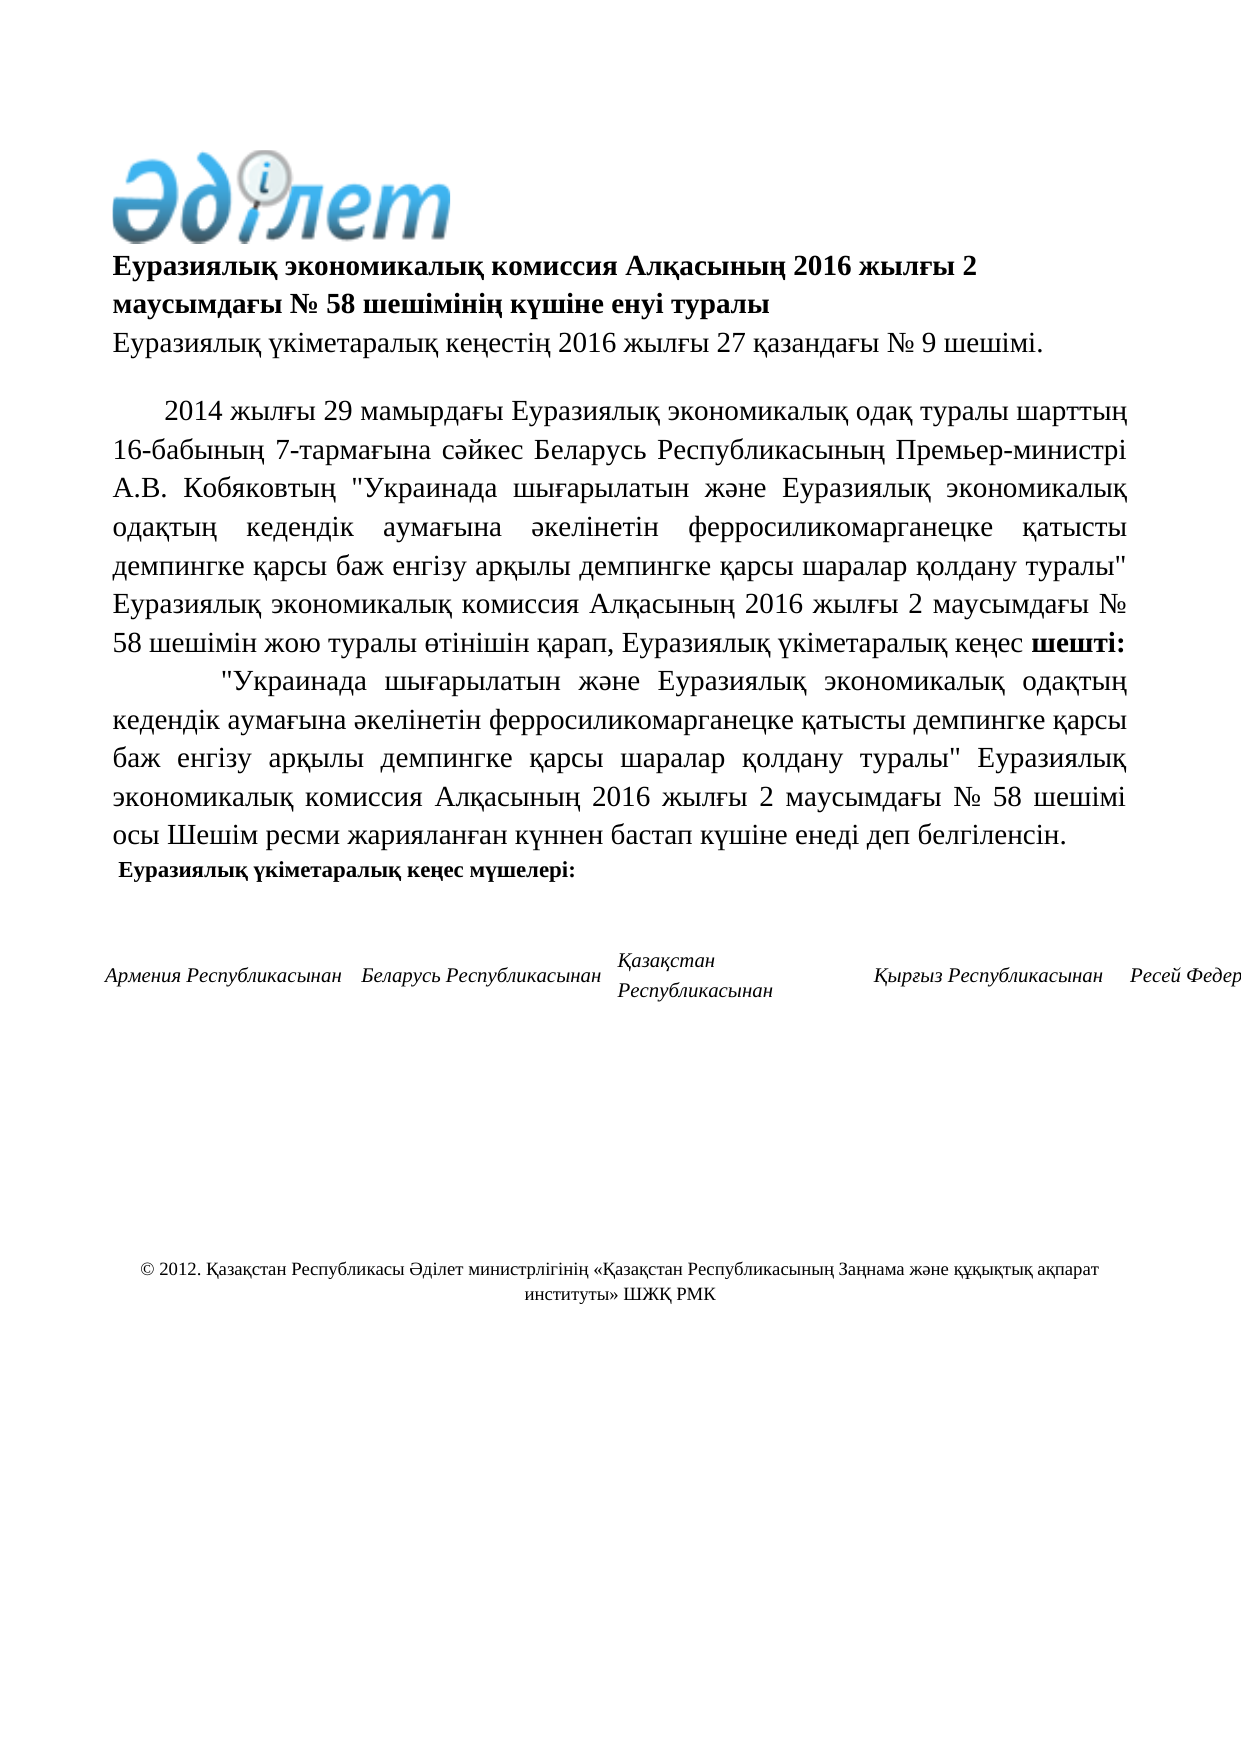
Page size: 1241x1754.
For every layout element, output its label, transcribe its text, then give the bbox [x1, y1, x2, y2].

text "Украинада шығарылатын және Еуразиялық экономикалық одақтың кедендік аумағына әкелінетін ферросиликомарганецке қатысты демпингке қарсы баж енгізу арқылы демпингке қарсы шаралар қолдану туралы" Еуразиялық экономикалық комиссия Алқасының 2016 жылғы 2 маусымдағы № 58 шешімі осы Шешім ресми жарияланған күннен бастап күшіне енеді деп белгіленсін. [112, 663, 1128, 851]
table_header Беларусь Республикасынан [358, 947, 614, 1069]
text © 2012. Қазақстан Республикасы Әділет министрлігінің «Қазақстан Республикасының Заңнама және құқықтық ақпарат институты» ШЖҚ РМК [112, 1258, 1128, 1305]
table_header Қазақстан Республикасынан [614, 947, 870, 1069]
picture [112, 150, 451, 244]
text Еуразиялық экономикалық комиссия Алқасының 2016 жылғы 2 маусымдағы № 58 шешімінің күшіне енуі туралы [112, 248, 1128, 320]
text Еуразиялық үкіметаралық кеңес мүшелері: [112, 856, 1128, 882]
text 2014 жылғы 29 мамырдағы Еуразиялық экономикалық одақ туралы шарттың 16-бабының 7-тармағына сәйкес Беларусь Республикасының Премьер-министрі А.В. Кобяковтың "Украинада шығарылатын және Еуразиялық экономикалық одақтың кедендік аумағына әкелінетін ферросиликомарганецке қатысты демпингке қарсы баж енгізу арқылы демпингке қарсы шаралар қолдану туралы" Еуразиялық экономикалық комиссия Алқасының 2016 жылғы 2 маусымдағы № 58 шешімін жою туралы өтінішін қарап, Еуразиялық үкіметаралық кеңес шешті: [112, 393, 1128, 658]
table_header Армения Республикасынан [101, 947, 357, 1069]
text Еуразиялық үкіметаралық кеңестің 2016 жылғы 27 қазандағы № 9 шешімі. [112, 325, 1128, 358]
table_header Ресей Федерациясынан [1126, 947, 1240, 1069]
table_header Қырғыз Республикасынан [870, 947, 1126, 1069]
